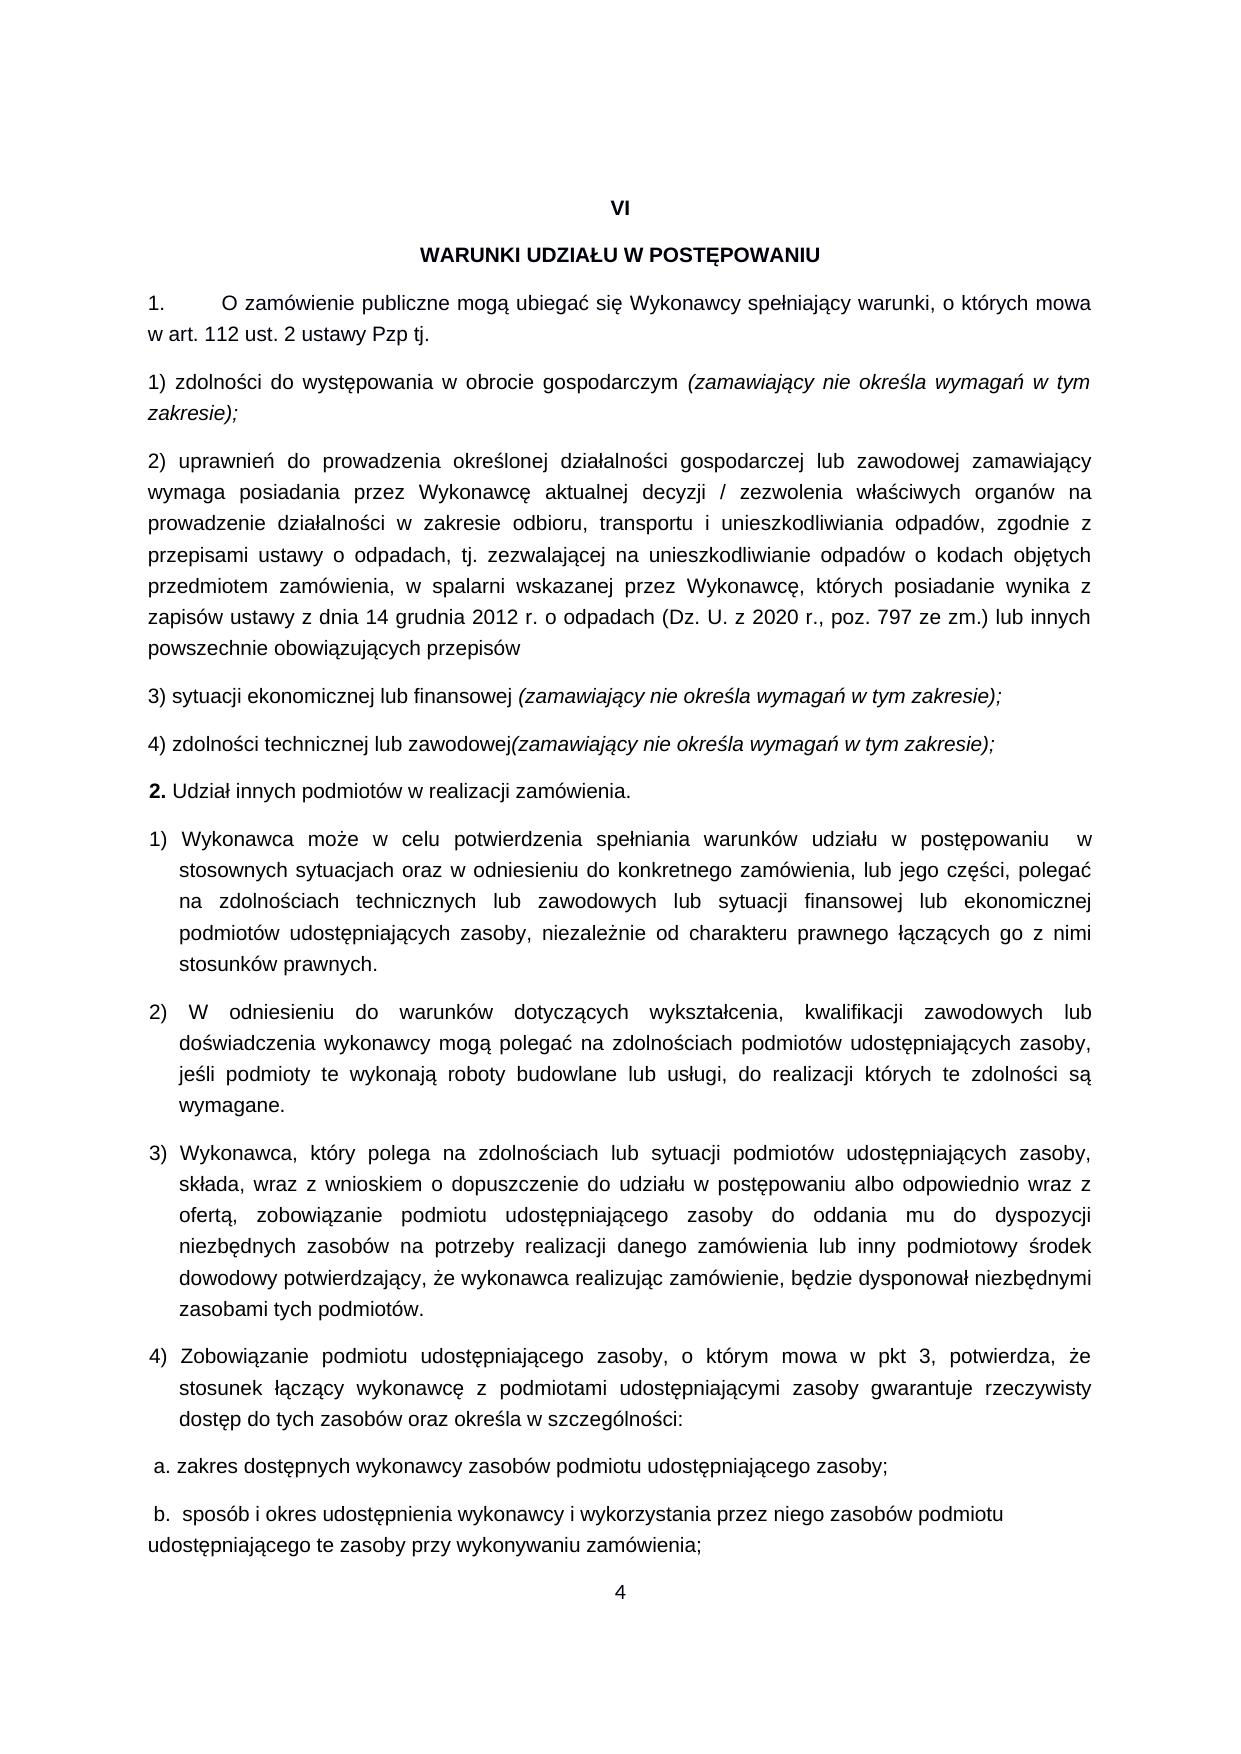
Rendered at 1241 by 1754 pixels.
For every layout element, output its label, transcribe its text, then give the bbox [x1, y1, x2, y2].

text 4) Zobowiązanie podmiotu udostępniającego zasoby, o którym mowa w pkt 3, potwierdza, że stosunek łączący wykonawcę z podmiotami udostępniającymi zasoby gwarantuje rzeczywisty dostęp do tych zasobów oraz określa w szczególności: [149, 1344, 1093, 1431]
text 1) Wykonawca może w celu potwierdzenia spełniania warunków udziału w postępowaniu w stosownych sytuacjach oraz w odniesieniu do konkretnego zamówienia, lub jego części, polegać na zdolnościach technicznych lub zawodowych lub sytuacji finansowej lub ekonomicznej podmiotów udostępniających zasoby, niezależnie od charakteru prawnego łączących go z nimi stosunków prawnych. [149, 827, 1093, 976]
text WARUNKI UDZIAŁU W POSTĘPOWANIU [148, 243, 1093, 267]
text 3) Wykonawca, który polega na zdolnościach lub sytuacji podmiotów udostępniających zasoby, składa, wraz z wnioskiem o dopuszczenie do udziału w postępowaniu albo odpowiednio wraz z ofertą, zobowiązanie podmiotu udostępniającego zasoby do oddania mu do dyspozycji niezbędnych zasobów na potrzeby realizacji danego zamówienia lub inny podmiotowy środek dowodowy potwierdzający, że wykonawca realizując zamówienie, będzie dysponował niezbędnymi zasobami tych podmiotów. [149, 1165, 1093, 1320]
text a. zakres dostępnych wykonawcy zasobów podmiotu udostępniającego zasoby; [148, 1454, 1093, 1478]
text b. sposób i okres udostępnienia wykonawcy i wykorzystania przez niego zasobów podmiotu udostępniającego te zasoby przy wykonywaniu zamówienia; [148, 1502, 1093, 1557]
text 1) zdolności do występowania w obrocie gospodarczym (zamawiający nie określa wymagań w tym zakresie); [148, 370, 1093, 425]
text 3) sytuacji ekonomicznej lub finansowej (zamawiający nie określa wymagań w tym zakresie); [148, 684, 1093, 708]
text 2) uprawnień do prowadzenia określonej działalności gospodarczej lub zawodowej zamawiający wymaga posiadania przez Wykonawcę aktualnej decyzji / zezwolenia właściwych organów na prowadzenie działalności w zakresie odbioru, transportu i unieszkodliwiania odpadów, zgodnie z przepisami ustawy o odpadach, tj. zezwalającej na unieszkodliwianie odpadów o kodach objętych przedmiotem zamówienia, w spalarni wskazanej przez Wykonawcę, których posiadanie wynika z zapisów ustawy z dnia 14 grudnia 2012 r. o odpadach (Dz. U. z 2020 r., poz. 797 ze zm.) lub innych powszechnie obowiązujących przepisów [148, 449, 1093, 660]
text 2. Udział innych podmiotów w realizacji zamówienia. [149, 779, 1093, 803]
list O zamówienie publiczne mogą ubiegać się Wykonawcy spełniający warunki, o których mowa w art. 112 ust. 2 ustawy Pzp tj. [148, 291, 1093, 346]
text 2) W odniesieniu do warunków dotyczących wykształcenia, kwalifikacji zawodowych lub doświadczenia wykonawcy mogą polegać na zdolnościach podmiotów udostępniających zasoby, jeśli podmioty te wykonają roboty budowlane lub usługi, do realizacji których te zdolności są wymagane. [149, 1023, 1093, 1117]
text 4) zdolności technicznej lub zawodowej(zamawiający nie określa wymagań w tym zakresie); [148, 731, 1093, 755]
text VI [148, 195, 1093, 219]
